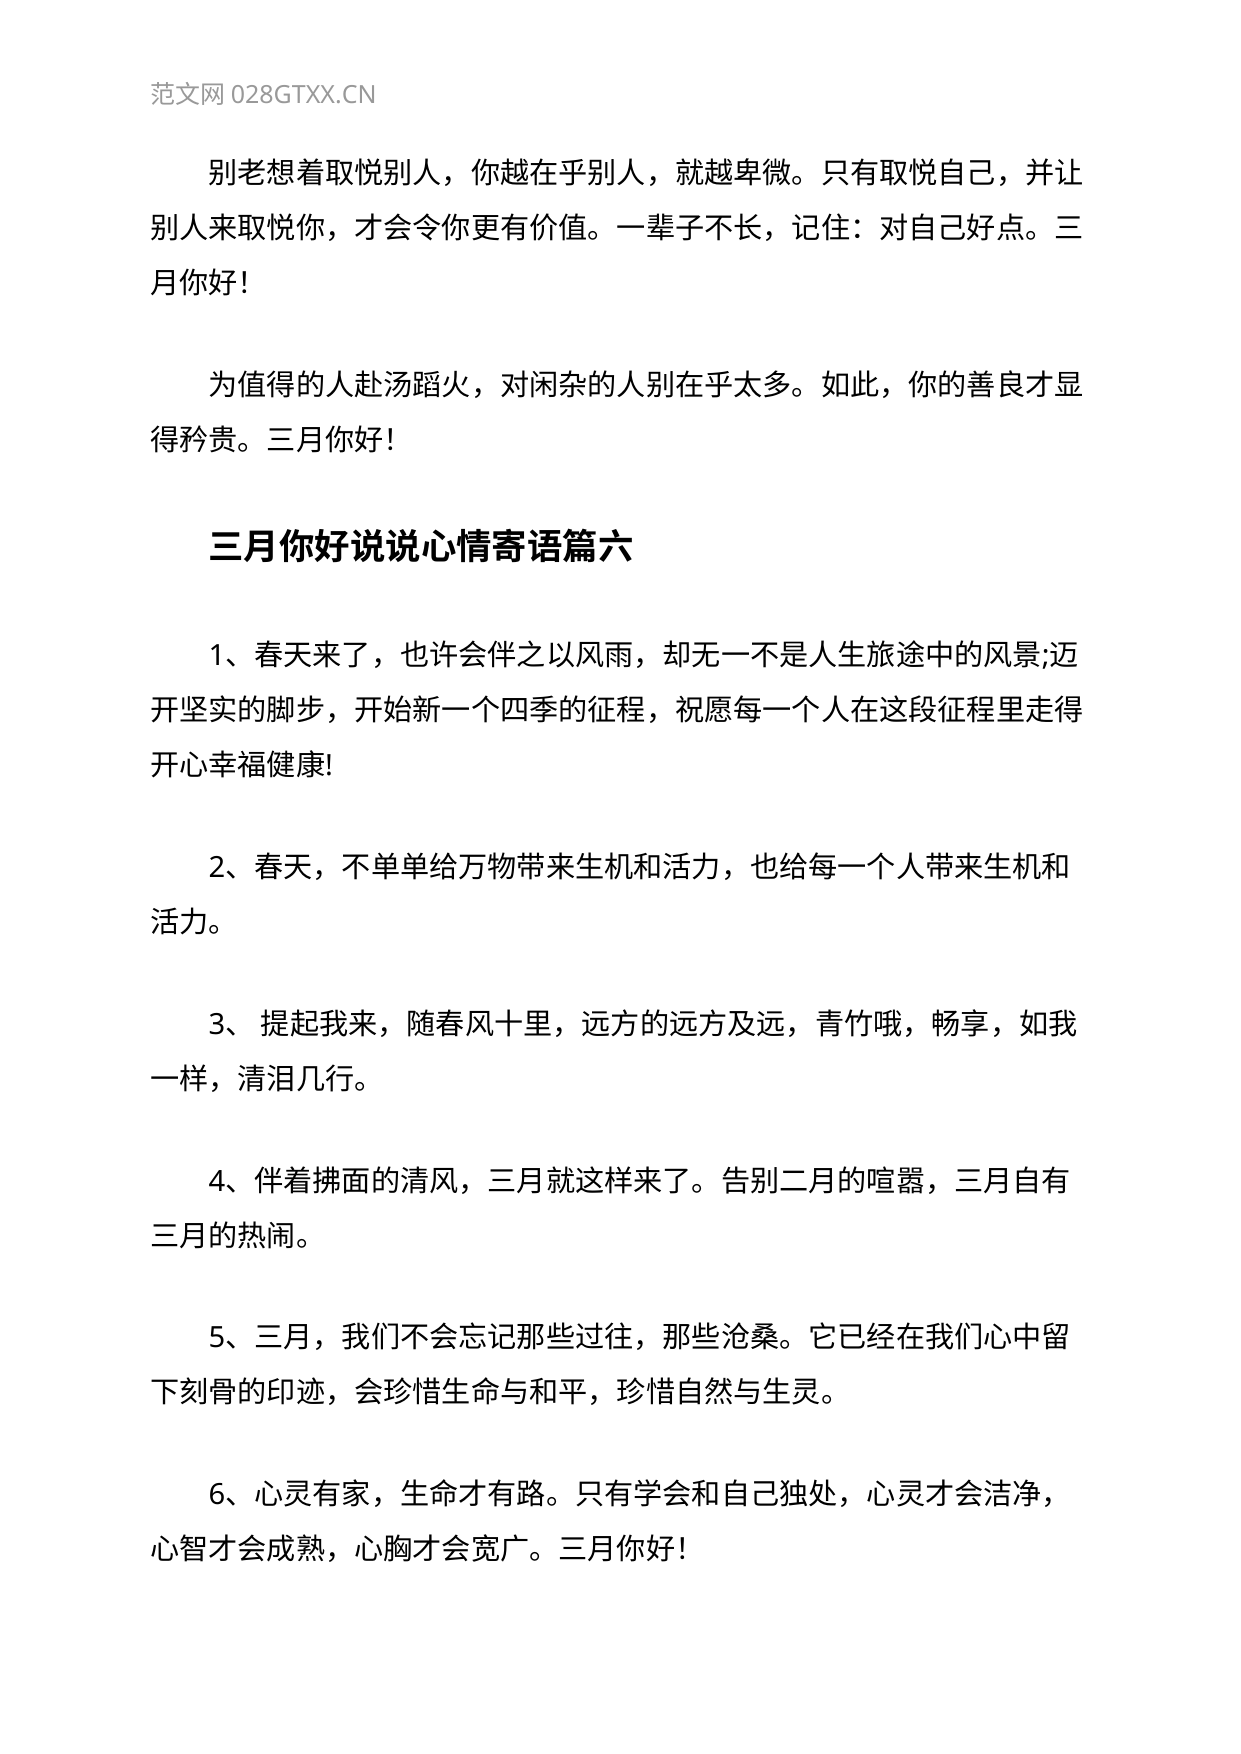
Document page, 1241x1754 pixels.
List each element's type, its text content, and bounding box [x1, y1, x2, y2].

text 3、 提起我来，随春风十里，远方的远方及远，青竹哦，畅享，如我一样，清泪几行。 [150, 1000, 1090, 1098]
text 1、春天来了，也许会伴之以风雨，却无一不是人生旅途中的风景;迈开坚实的脚步，开始新一个四季的征程，祝愿每一个人在这段征程里走得开心幸福健康! [150, 632, 1090, 784]
text 5、三月，我们不会忘记那些过往，那些沧桑。它已经在我们心中留下刻骨的印迹，会珍惜生命与和平，珍惜自然与生灵。 [150, 1314, 1090, 1411]
text 三月你好说说心情寄语篇六 [150, 518, 1090, 569]
text 为值得的人赴汤蹈火，对闲杂的人别在乎太多。如此，你的善良才显得矜贵。三月你好！ [150, 362, 1090, 459]
text 6、心灵有家，生命才有路。只有学会和自己独处，心灵才会洁净，心智才会成熟，心胸才会宽广。三月你好！ [150, 1471, 1090, 1568]
text 2、春天，不单单给万物带来生机和活力，也给每一个人带来生机和活力。 [150, 843, 1090, 941]
text 别老想着取悦别人，你越在乎别人，就越卑微。只有取悦自己，并让别人来取悦你，才会令你更有价值。一辈子不长，记住：对自己好点。三月你好！ [150, 150, 1090, 302]
text 4、伴着拂面的清风，三月就这样来了。告别二月的喧嚣，三月自有三月的热闹。 [150, 1157, 1090, 1254]
